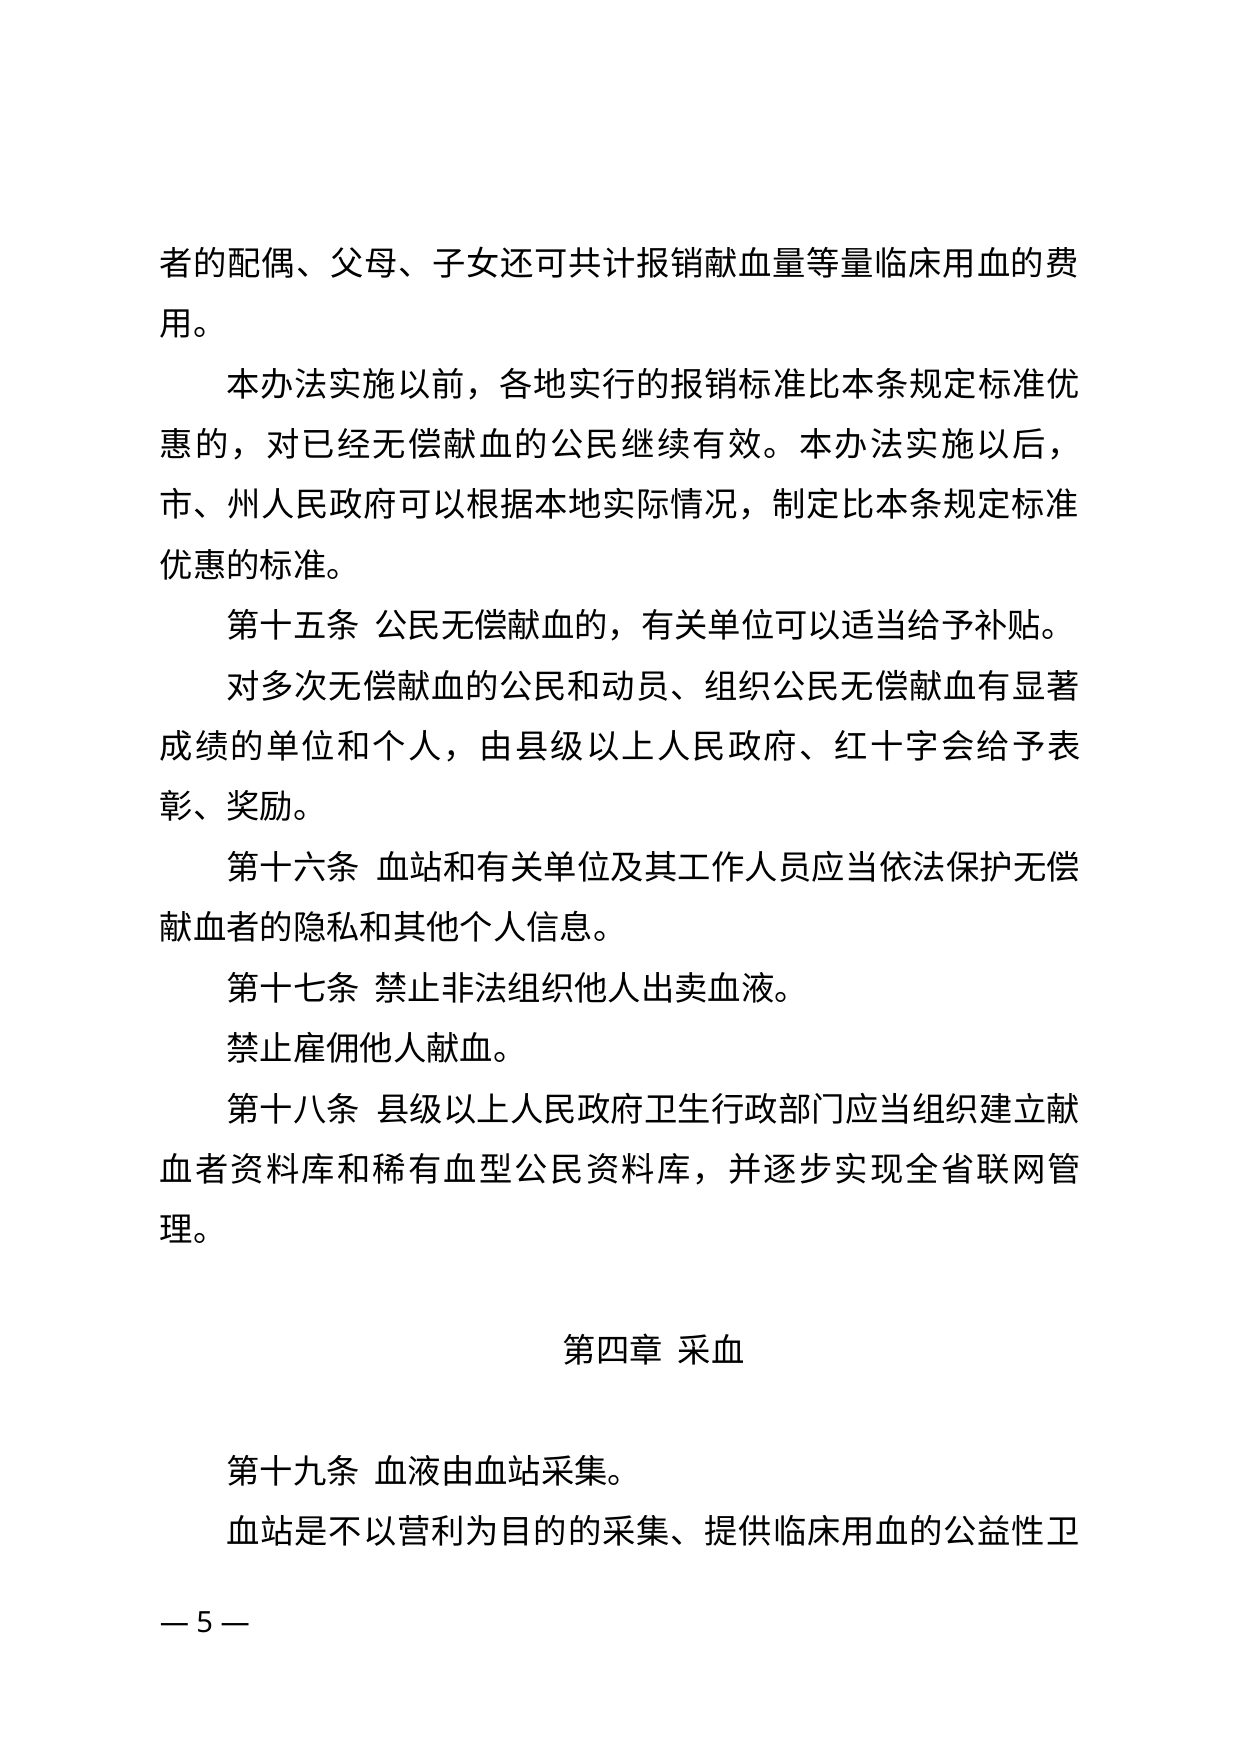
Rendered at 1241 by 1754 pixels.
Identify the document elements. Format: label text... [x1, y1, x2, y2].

text 第四章 采血 [159, 1312, 1081, 1372]
text 第十八条 县级以上人民政府卫生行政部门应当组织建立献血者资料库和稀有血型公民资料库，并逐步实现全省联网管理。 [159, 1070, 1081, 1251]
text 第十九条 血液由血站采集。 [159, 1433, 1081, 1493]
text 禁止雇佣他人献血。 [159, 1010, 1081, 1070]
text 对多次无偿献血的公民和动员、组织公民无偿献血有显著成绩的单位和个人，由县级以上人民政府、红十字会给予表彰、奖励。 [159, 647, 1081, 828]
text 第十五条 公民无偿献血的，有关单位可以适当给予补贴。 [159, 587, 1081, 647]
text 第十六条 血站和有关单位及其工作人员应当依法保护无偿献血者的隐私和其他个人信息。 [159, 828, 1081, 949]
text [159, 224, 1081, 345]
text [159, 1493, 1081, 1553]
text 本办法实施以前，各地实行的报销标准比本条规定标准优惠的，对已经无偿献血的公民继续有效。本办法实施以后，市、州人民政府可以根据本地实际情况，制定比本条规定标准优惠的标准。 [159, 345, 1081, 587]
text 第十七条 禁止非法组织他人出卖血液。 [159, 949, 1081, 1010]
